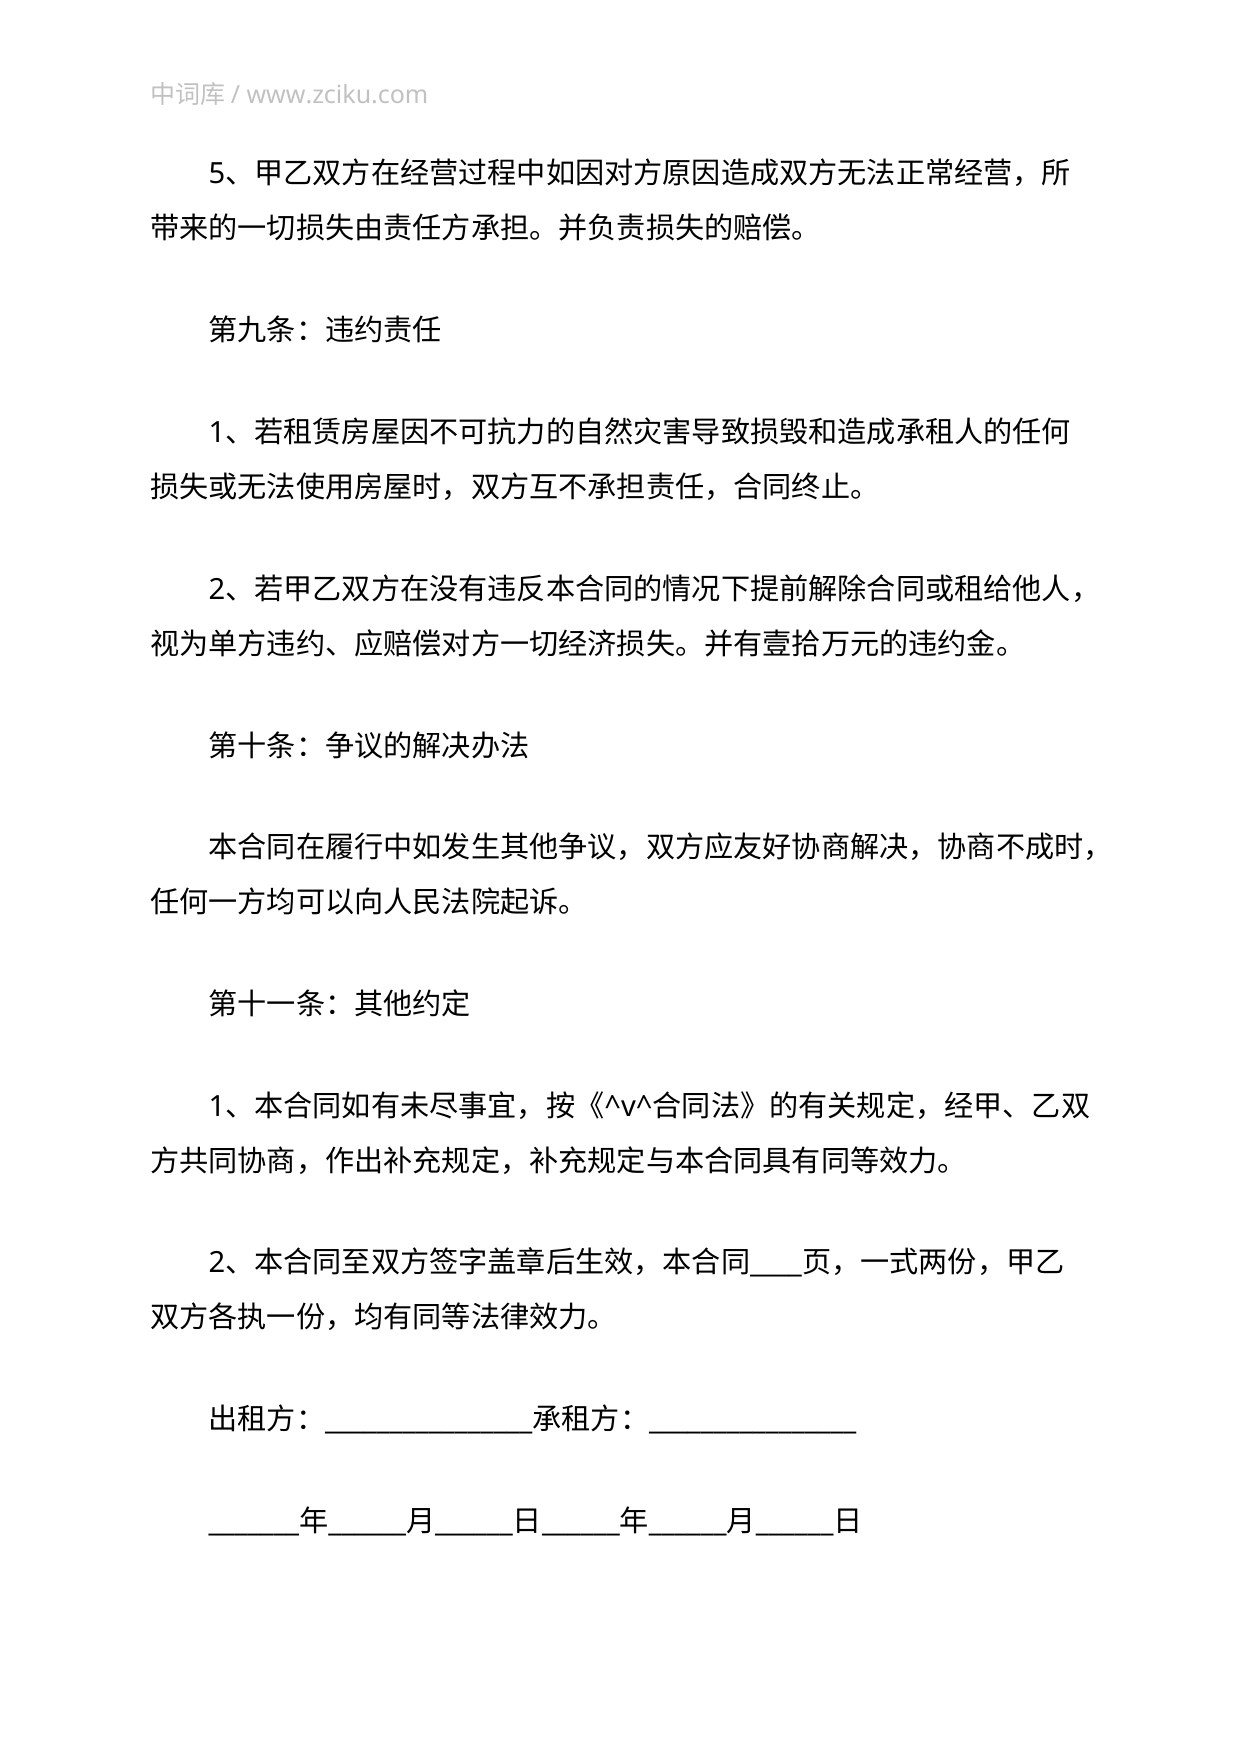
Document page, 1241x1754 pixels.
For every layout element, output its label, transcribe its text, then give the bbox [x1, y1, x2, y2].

text 5、甲乙双方在经营过程中如因对方原因造成双方无法正常经营，所带来的一切损失由责任方承担。并负责损失的赔偿。 [150, 150, 1090, 247]
text 第十条：争议的解决办法 [150, 722, 1090, 764]
text 出租方：________________承租方：________________ [150, 1396, 1090, 1438]
text 本合同在履行中如发生其他争议，双方应友好协商解决，协商不成时，任何一方均可以向人民法院起诉。 [150, 824, 1090, 921]
text 1、若租赁房屋因不可抗力的自然灾害导致损毁和造成承租人的任何损失或无法使用房屋时，双方互不承担责任，合同终止。 [150, 408, 1090, 506]
text _______年______月______日______年______月______日 [150, 1498, 1090, 1540]
text 1、本合同如有未尽事宜，按《^v^合同法》的有关规定，经甲、乙双方共同协商，作出补充规定，补充规定与本合同具有同等效力。 [150, 1082, 1090, 1179]
text 2、本合同至双方签字盖章后生效，本合同____页，一式两份，甲乙双方各执一份，均有同等法律效力。 [150, 1239, 1090, 1336]
text 2、若甲乙双方在没有违反本合同的情况下提前解除合同或租给他人，视为单方违约、应赔偿对方一切经济损失。并有壹拾万元的违约金。 [150, 565, 1090, 663]
text 第十一条：其他约定 [150, 981, 1090, 1023]
text 第九条：违约责任 [150, 307, 1090, 349]
